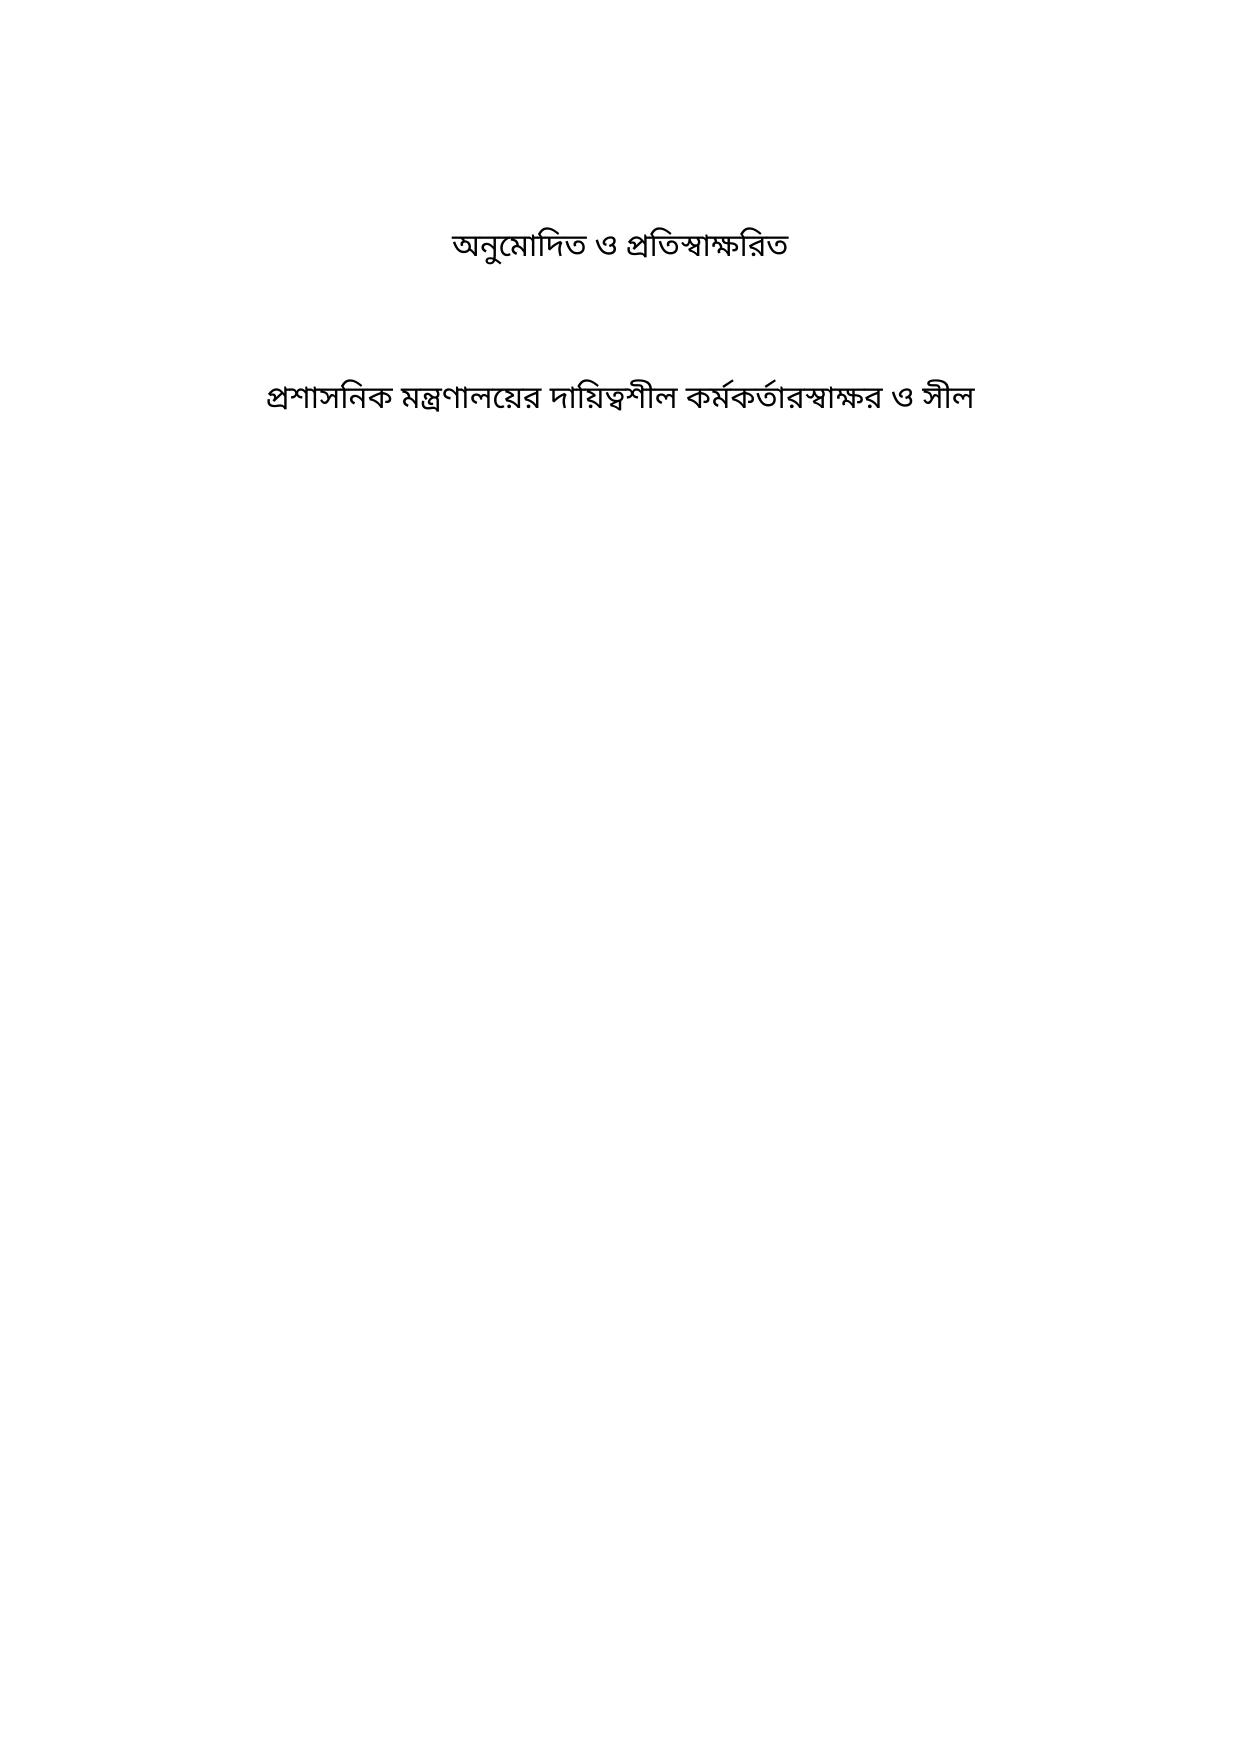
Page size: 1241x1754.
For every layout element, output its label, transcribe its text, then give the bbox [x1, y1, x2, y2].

text অনুমোদিত ও প্রতিস্বাক্ষরিত [495, 227, 1090, 264]
text অনুমোদিত ও প্রতিস্বাক্ষরিত [150, 227, 545, 264]
text প্রশাসনিক মন্ত্রণালয়ের দায়িত্বশীল কর্মকর্তারস্বাক্ষর ও সীল [150, 379, 1090, 416]
